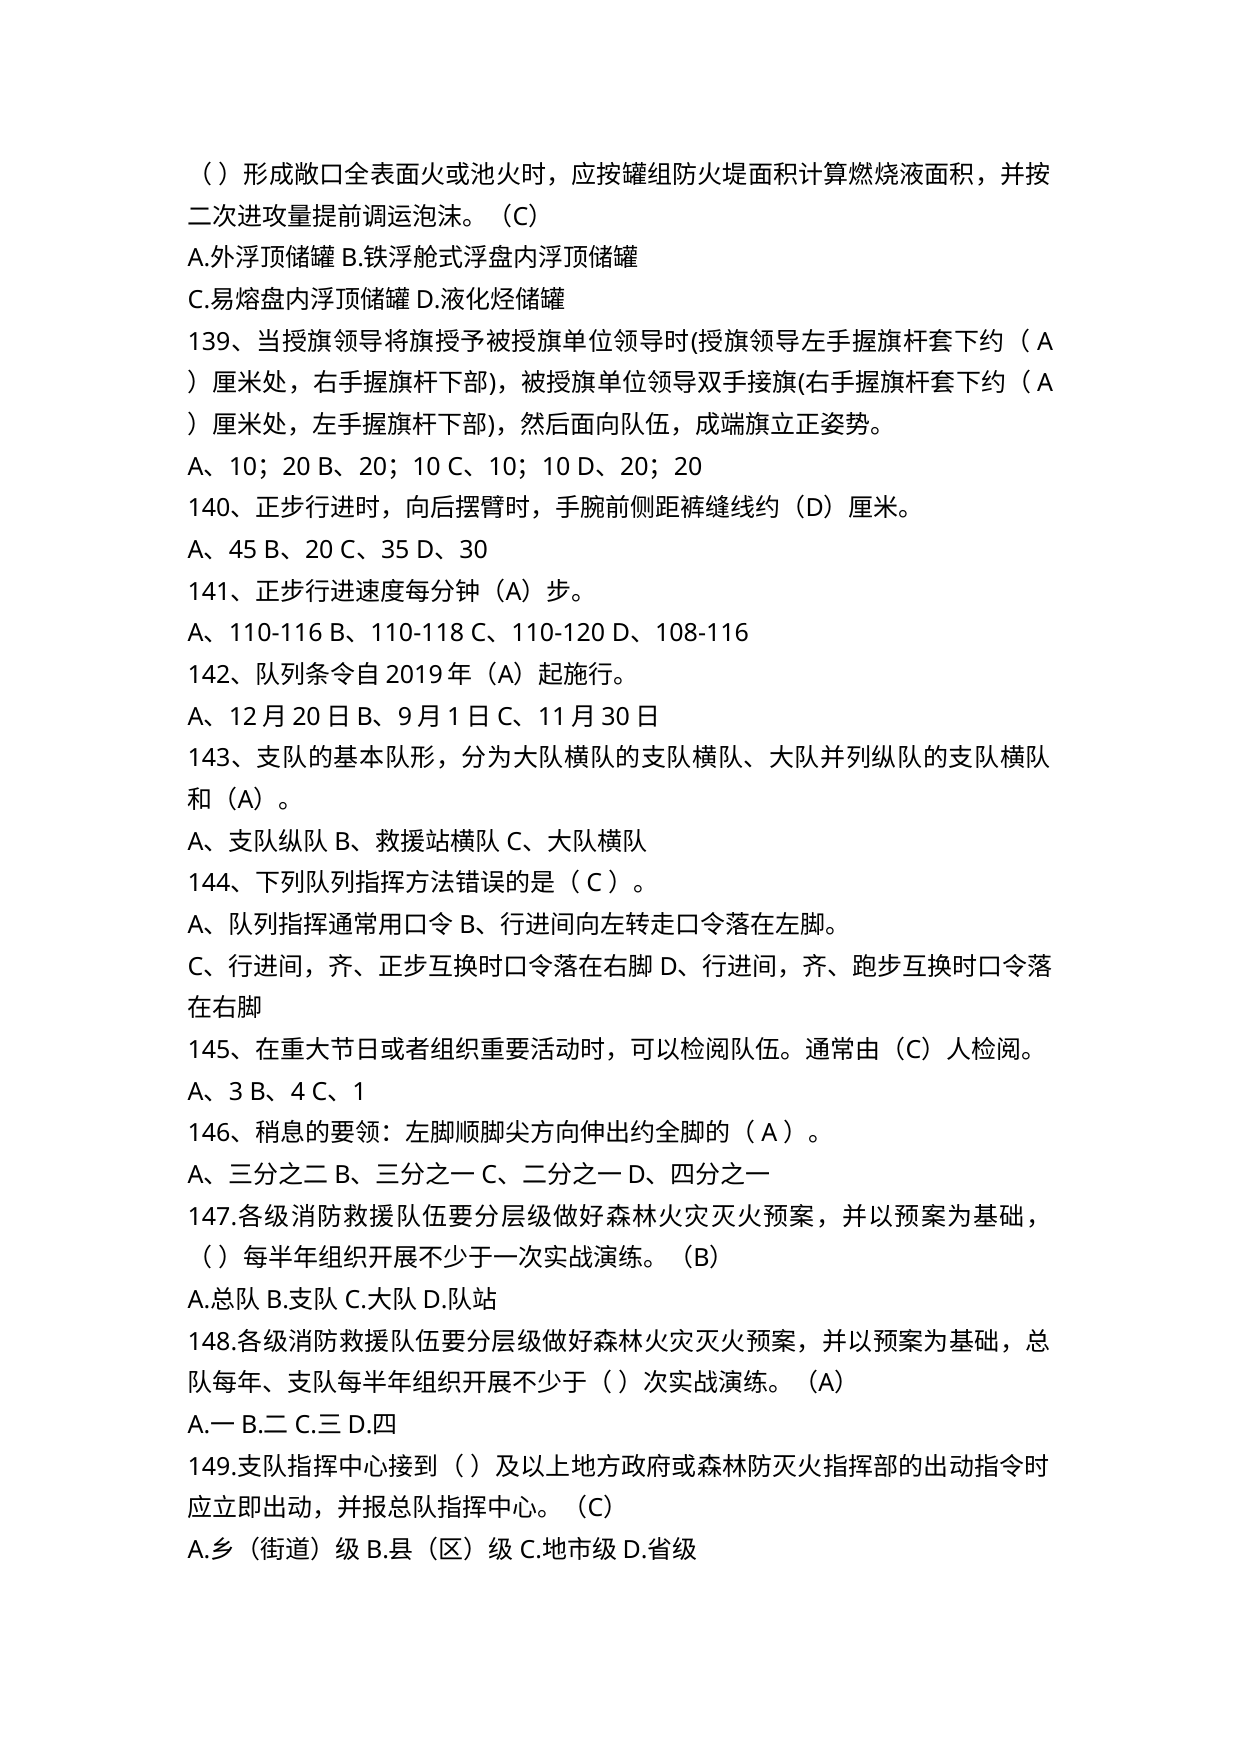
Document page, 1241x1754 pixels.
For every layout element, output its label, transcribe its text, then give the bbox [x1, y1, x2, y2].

text 141、正步行进速度每分钟（A）步。 [187, 567, 1053, 608]
text 148.各级消防救援队伍要分层级做好森林火灾灭火预案，并以预案为基础，总队每年、支队每半年组织开展不少于（ ）次实战演练。（A） [187, 1317, 1053, 1400]
text 140、正步行进时，向后摆臂时，手腕前侧距裤缝线约（D）厘米。 [187, 483, 1053, 525]
text 147.各级消防救援队伍要分层级做好森林火灾灭火预案，并以预案为基础，（ ）每半年组织开展不少于一次实战演练。（B） [187, 1192, 1053, 1275]
text A、110-116 B、110-118 C、110-120 D、108-116 [187, 608, 1053, 650]
text A.外浮顶储罐 B.铁浮舱式浮盘内浮顶储罐 [187, 233, 1053, 275]
text A、队列指挥通常用口令 B、行进间向左转走口令落在左脚。 [187, 900, 1053, 942]
text C.易熔盘内浮顶储罐 D.液化烃储罐 [187, 275, 1053, 317]
text A、3 B、4 C、1 [187, 1067, 1053, 1108]
text A、12月20日 B、9月1日 C、11月30日 [187, 692, 1053, 733]
text 145、在重大节日或者组织重要活动时，可以检阅队伍。通常由（C）人检阅。 [187, 1025, 1053, 1067]
text A、三分之二 B、三分之一 C、二分之一 D、四分之一 [187, 1150, 1053, 1192]
text 144、下列队列指挥方法错误的是（ C ）。 [187, 858, 1053, 900]
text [187, 150, 1053, 233]
text 143、支队的基本队形，分为大队横队的支队横队、大队并列纵队的支队横队和（A）。 [187, 733, 1053, 817]
text 142、队列条令自2019年（A）起施行。 [187, 650, 1053, 692]
text A、10；20 B、20；10 C、10；10 D、20；20 [187, 442, 1053, 483]
text 139、当授旗领导将旗授予被授旗单位领导时(授旗领导左手握旗杆套下约（ A ）厘米处，右手握旗杆下部)，被授旗单位领导双手接旗(右手握旗杆套下约（ A ）厘米处，左手握旗杆下部)，然后面向队伍，成端旗立正姿势。 [187, 317, 1053, 442]
text A.一 B.二 C.三 D.四 [187, 1400, 1053, 1442]
text C、行进间，齐、正步互换时口令落在右脚 D、行进间，齐、跑步互换时口令落在右脚 [187, 942, 1053, 1025]
text A、支队纵队 B、救援站横队 C、大队横队 [187, 817, 1053, 858]
text A.乡（街道）级 B.县（区）级 C.地市级 D.省级 [187, 1525, 1053, 1567]
text 146、稍息的要领：左脚顺脚尖方向伸出约全脚的（ A ）。 [187, 1108, 1053, 1150]
text A.总队 B.支队 C.大队 D.队站 [187, 1275, 1053, 1317]
text A、45 B、20 C、35 D、30 [187, 525, 1053, 567]
text 149.支队指挥中心接到（ ）及以上地方政府或森林防灭火指挥部的出动指令时应立即出动，并报总队指挥中心。（C） [187, 1442, 1053, 1525]
